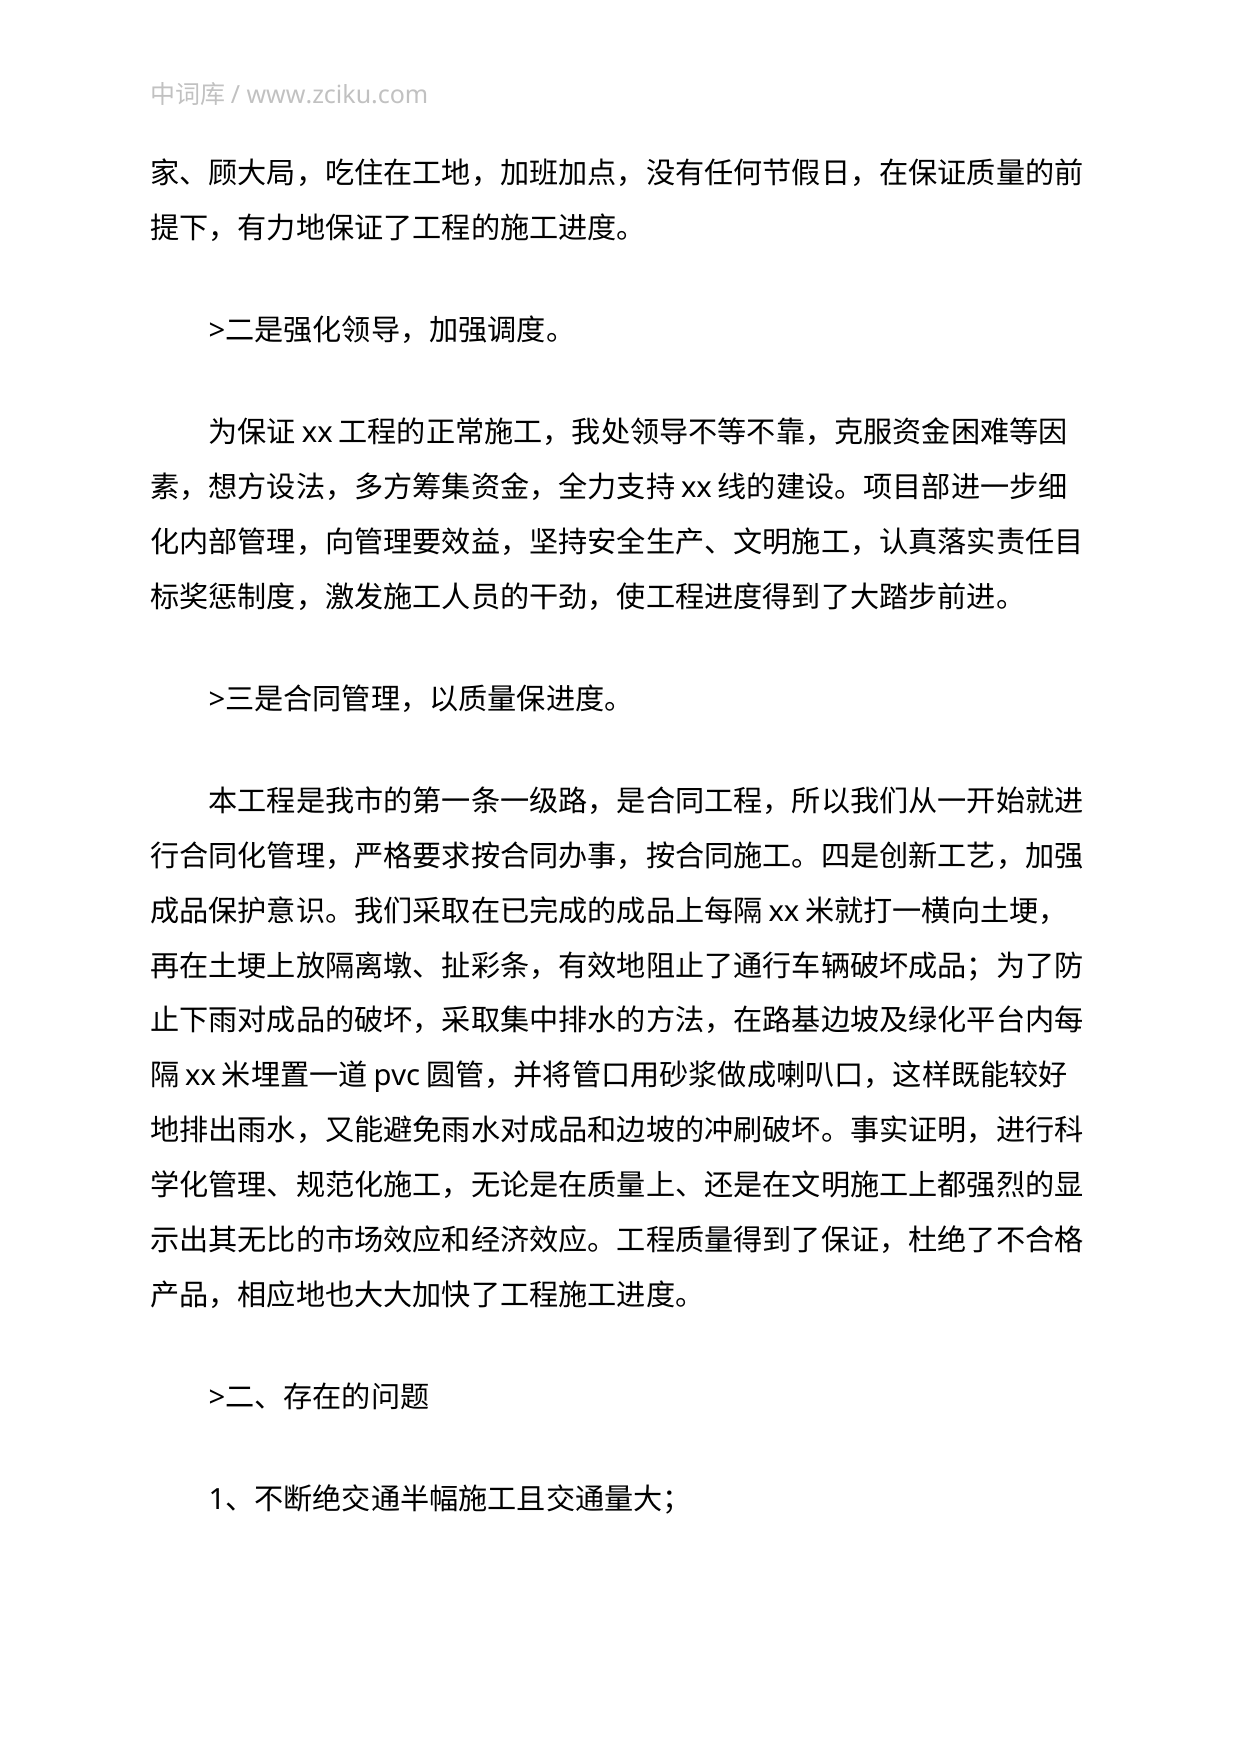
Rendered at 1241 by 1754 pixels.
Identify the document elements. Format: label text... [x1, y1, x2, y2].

text 为保证xx工程的正常施工，我处领导不等不靠，克服资金困难等因素，想方设法，多方筹集资金，全力支持xx线的建设。项目部进一步细化内部管理，向管理要效益，坚持安全生产、文明施工，认真落实责任目标奖惩制度，激发施工人员的干劲，使工程进度得到了大踏步前进。 [150, 409, 1090, 616]
text >二、存在的问题 [150, 1373, 1090, 1416]
text 1、不断绝交通半幅施工且交通量大； [150, 1475, 1090, 1518]
text 本工程是我市的第一条一级路，是合同工程，所以我们从一开始就进行合同化管理，严格要求按合同办事，按合同施工。四是创新工艺，加强成品保护意识。我们采取在已完成的成品上每隔xx米就打一横向土埂，再在土埂上放隔离墩、扯彩条，有效地阻止了通行车辆破坏成品；为了防止下雨对成品的破坏，采取集中排水的方法，在路基边坡及绿化平台内每隔xx米埋置一道pvc圆管，并将管口用砂浆做成喇叭口，这样既能较好地排出雨水，又能避免雨水对成品和边坡的冲刷破坏。事实证明，进行科学化管理、规范化施工，无论是在质量上、还是在文明施工上都强烈的显示出其无比的市场效应和经济效应。工程质量得到了保证，杜绝了不合格产品，相应地也大大加快了工程施工进度。 [150, 777, 1090, 1314]
text >二是强化领导，加强调度。 [150, 307, 1090, 349]
text >三是合同管理，以质量保进度。 [150, 675, 1090, 718]
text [150, 150, 1090, 247]
